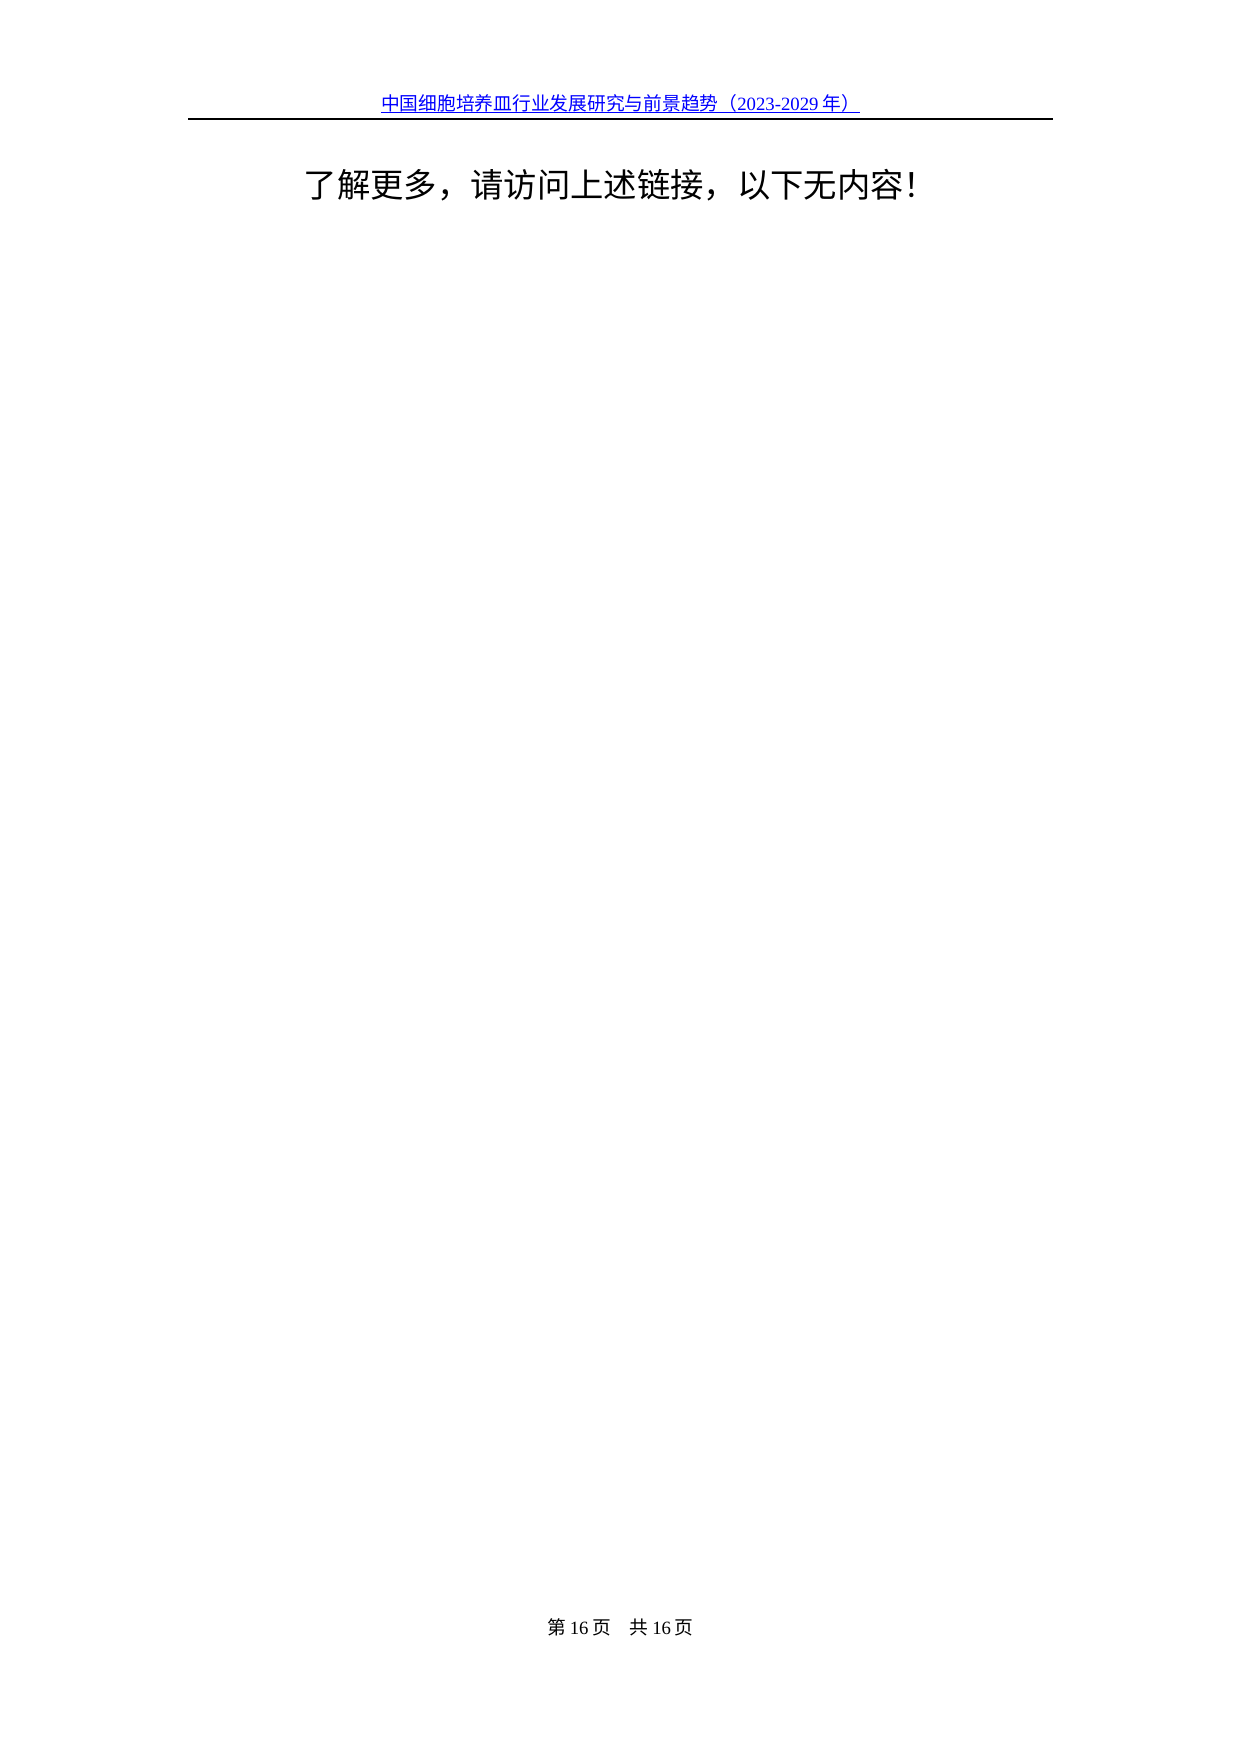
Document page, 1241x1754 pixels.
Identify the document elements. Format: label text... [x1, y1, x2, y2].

title 了解更多，请访问上述链接，以下无内容！ [187, 150, 1053, 215]
